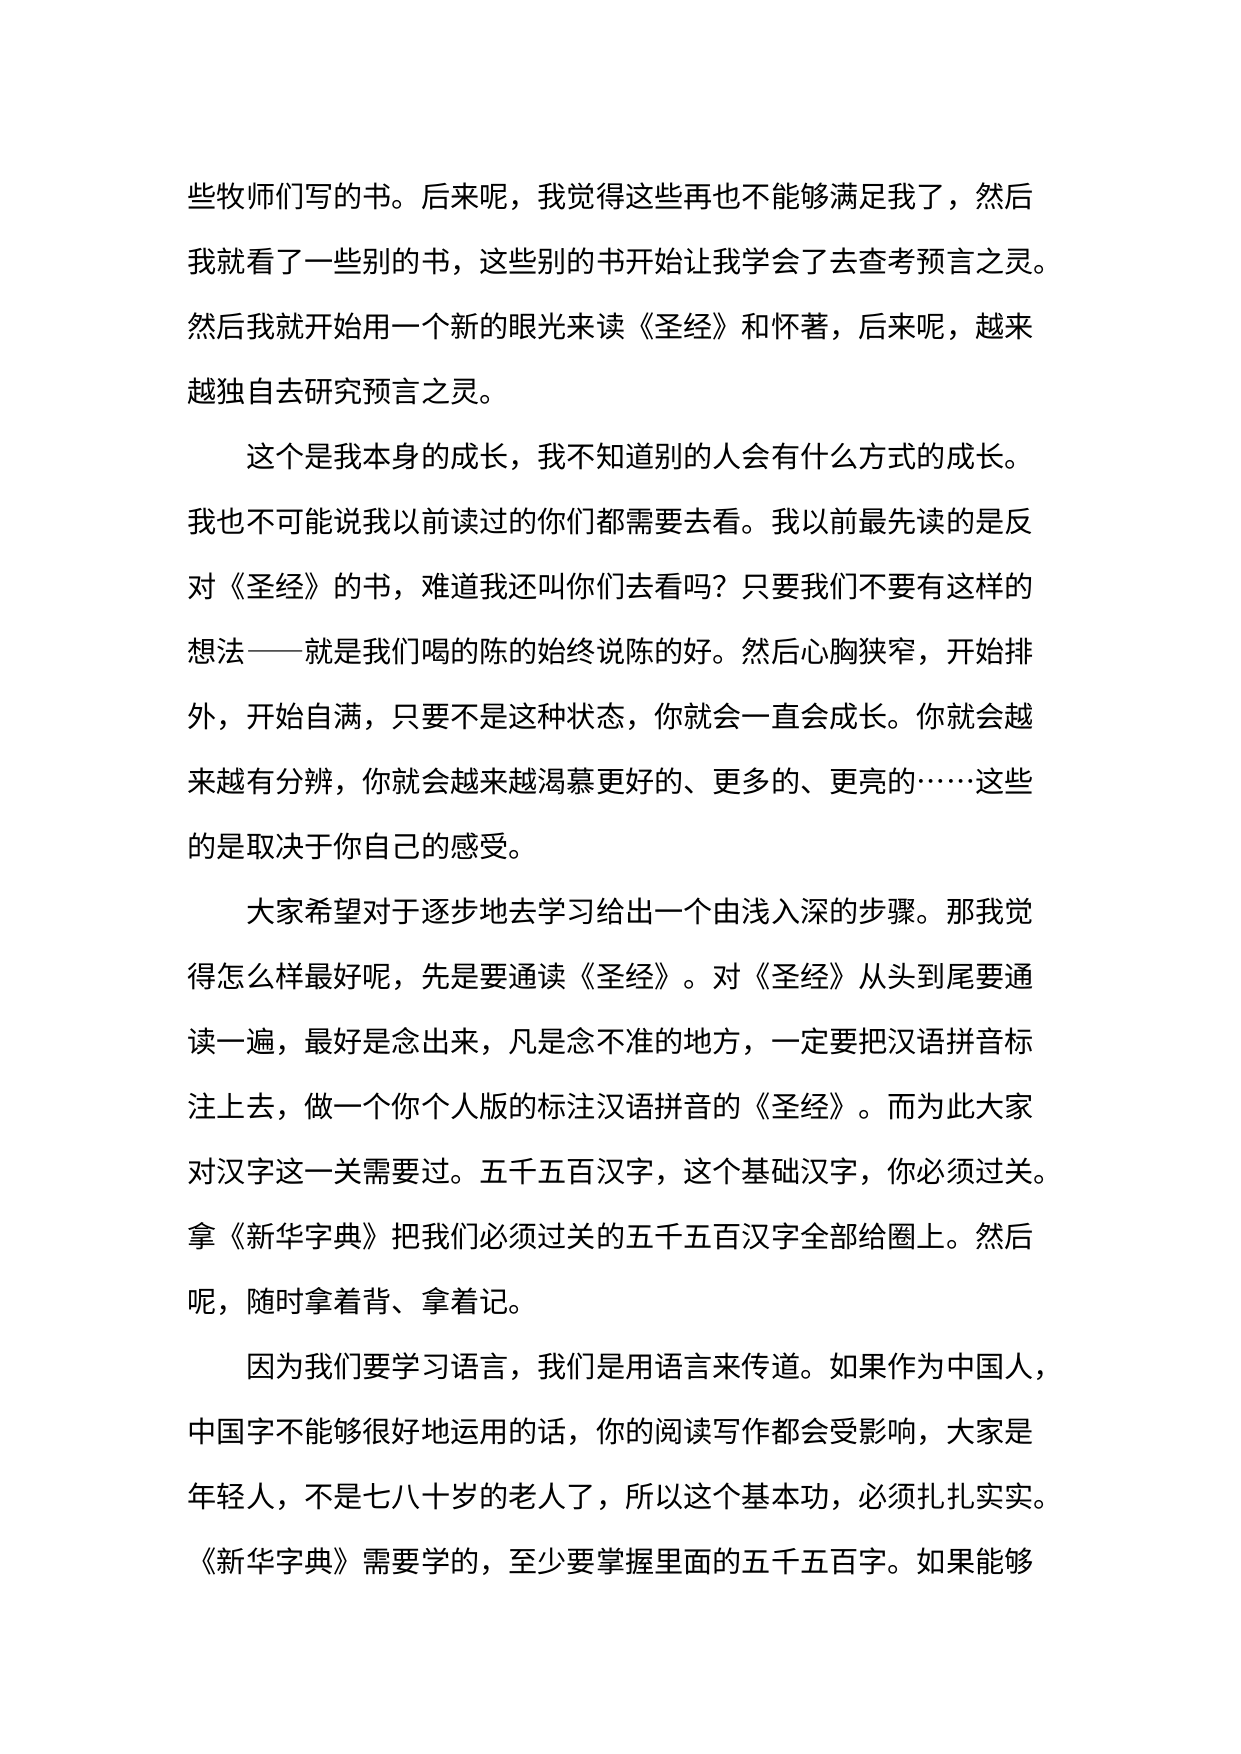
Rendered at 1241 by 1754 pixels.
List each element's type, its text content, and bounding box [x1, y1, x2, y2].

text 大家希望对于逐步地去学习给出一个由浅入深的步骤。那我觉得怎么样最好呢，先是要通读《圣经》。对《圣经》从头到尾要通读一遍，最好是念出来，凡是念不准的地方，一定要把汉语拼音标注上去，做一个你个人版的标注汉语拼音的《圣经》。而为此大家对汉字这一关需要过。五千五百汉字，这个基础汉字，你必须过关。拿《新华字典》把我们必须过关的五千五百汉字全部给圈上。然后呢，随时拿着背、拿着记。 [187, 877, 1053, 1332]
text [187, 162, 1053, 422]
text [187, 1332, 1053, 1592]
text 这个是我本身的成长，我不知道别的人会有什么方式的成长。我也不可能说我以前读过的你们都需要去看。我以前最先读的是反对《圣经》的书，难道我还叫你们去看吗？只要我们不要有这样的想法——就是我们喝的陈的始终说陈的好。然后心胸狭窄，开始排外，开始自满，只要不是这种状态，你就会一直会成长。你就会越来越有分辨，你就会越来越渴慕更好的、更多的、更亮的……这些的是取决于你自己的感受。 [187, 422, 1053, 877]
